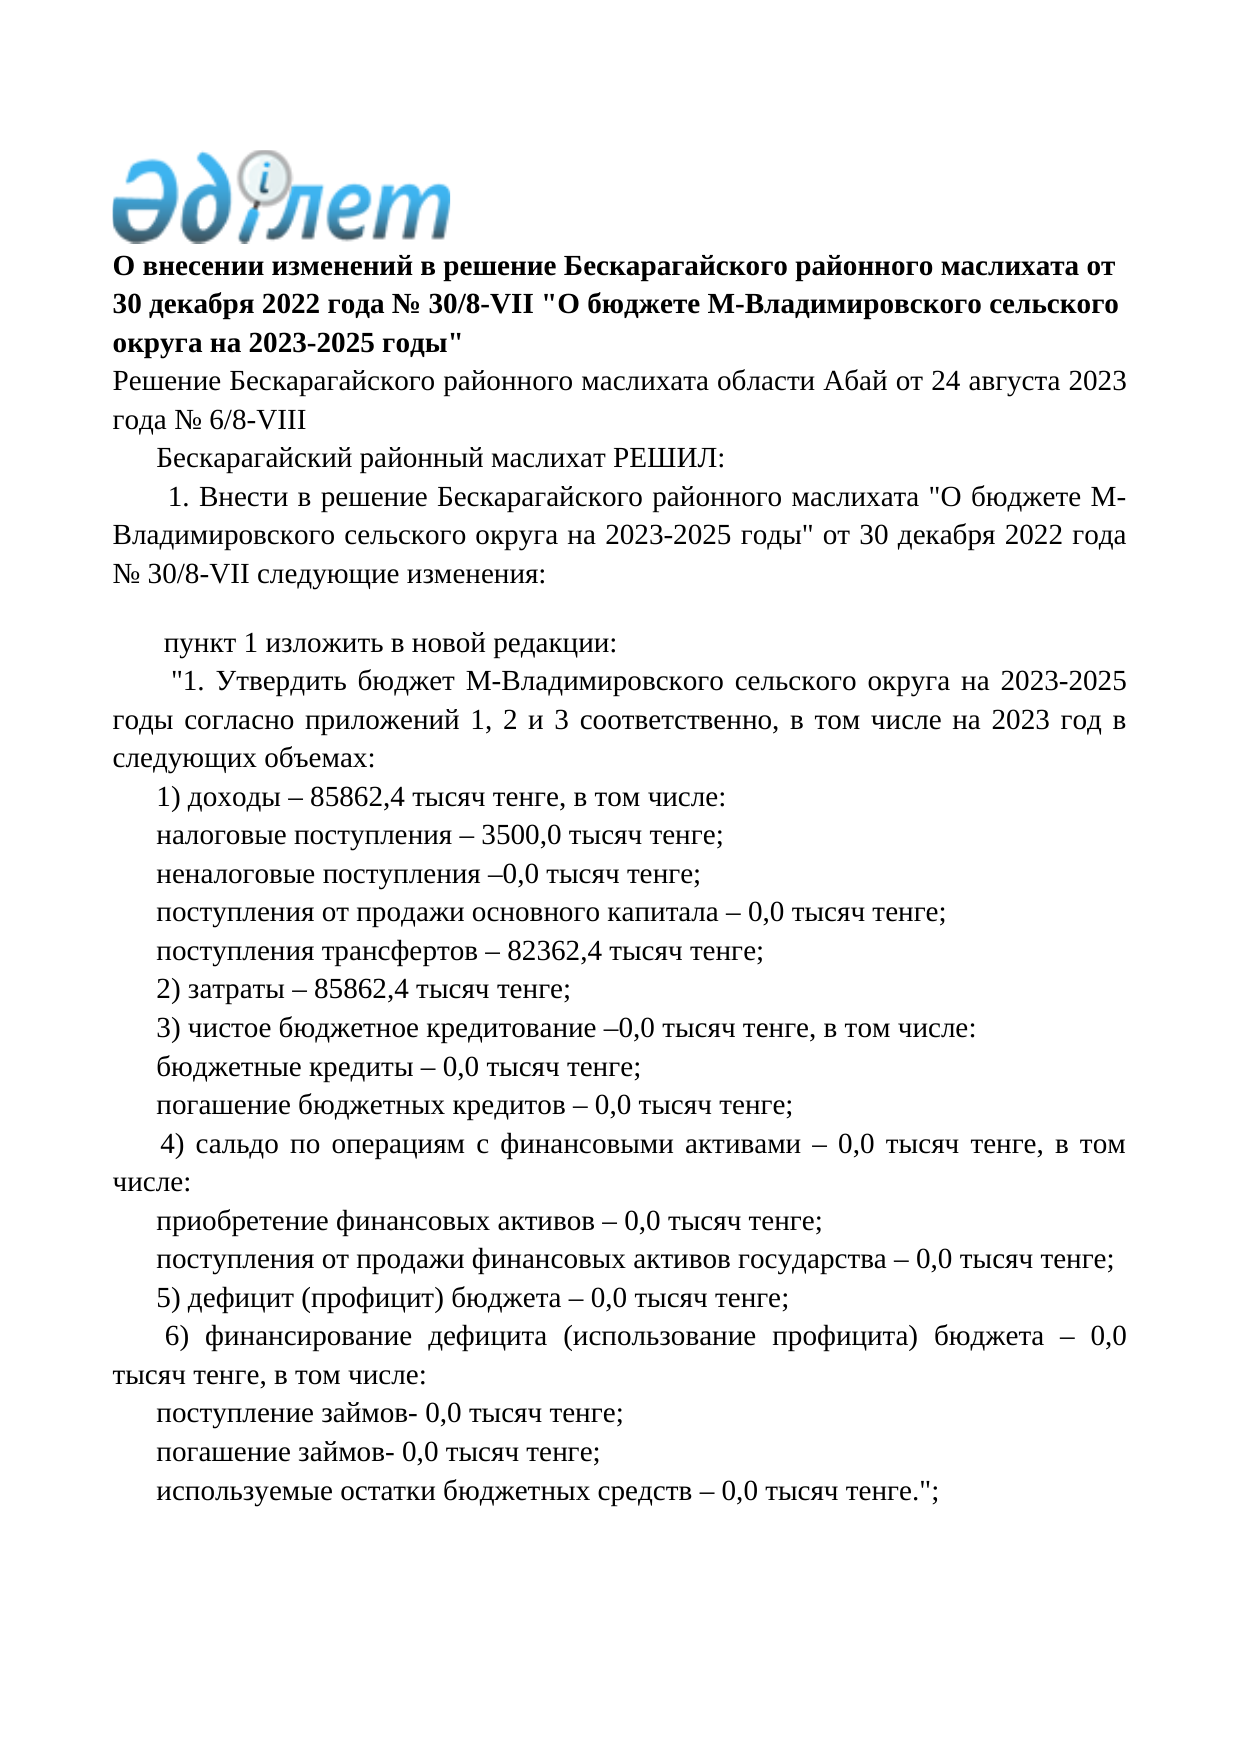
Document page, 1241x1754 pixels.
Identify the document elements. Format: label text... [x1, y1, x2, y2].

text пункт 1 изложить в новой редакции: [112, 625, 1128, 658]
text поступления от продажи финансовых активов государства – 0,0 тысяч тенге; [112, 1241, 1128, 1275]
text 6) финансирование дефицита (использование профицита) бюджета – 0,0 тысяч тенге, в том числе: [112, 1318, 1128, 1391]
text приобретение финансовых активов – 0,0 тысяч тенге; [112, 1203, 1128, 1236]
text Решение Бескарагайского районного маслихата области Абай от 24 августа 2023 года № 6/8-VIII [112, 363, 1128, 435]
text 1. Внести в решение Бескарагайского районного маслихата "О бюджете М-Владимировского сельского округа на 2023-2025 годы" от 30 декабря 2022 года № 30/8-VІІ следующие изменения: [112, 479, 1128, 589]
text бюджетные кредиты – 0,0 тысяч тенге; [112, 1049, 1128, 1082]
text 5) дефицит (профицит) бюджета – 0,0 тысяч тенге; [112, 1280, 1128, 1313]
text погашение бюджетных кредитов – 0,0 тысяч тенге; [112, 1087, 1128, 1121]
text налоговые поступления – 3500,0 тысяч тенге; [112, 817, 1128, 851]
text Бескарагайский районный маслихат РЕШИЛ: [112, 440, 1128, 474]
picture [112, 150, 451, 244]
text 3) чистое бюджетное кредитование –0,0 тысяч тенге, в том числе: [112, 1010, 1128, 1044]
text 2) затраты – 85862,4 тысяч тенге; [112, 972, 1128, 1005]
text неналоговые поступления –0,0 тысяч тенге; [112, 856, 1128, 889]
text погашение займов- 0,0 тысяч тенге; [112, 1434, 1128, 1468]
text поступление займов- 0,0 тысяч тенге; [112, 1396, 1128, 1429]
text используемые остатки бюджетных средств – 0,0 тысяч тенге."; [112, 1473, 1128, 1506]
text 1) доходы – 85862,4 тысяч тенге, в том числе: [112, 779, 1128, 812]
text 4) сальдо по операциям с финансовыми активами – 0,0 тысяч тенге, в том числе: [112, 1126, 1128, 1198]
text О внесении изменений в решение Бескарагайского районного маслихата от 30 декабря 2022 года № 30/8-VІІ "О бюджете М-Владимировского сельского округа на 2023-2025 годы" [112, 248, 1128, 358]
text поступления трансфертов – 82362,4 тысяч тенге; [112, 933, 1128, 967]
text "1. Утвердить бюджет М-Владимировского сельского округа на 2023-2025 годы согласно приложений 1, 2 и 3 соответственно, в том числе на 2023 год в следующих объемах: [112, 663, 1128, 774]
text поступления от продажи основного капитала – 0,0 тысяч тенге; [112, 894, 1128, 928]
